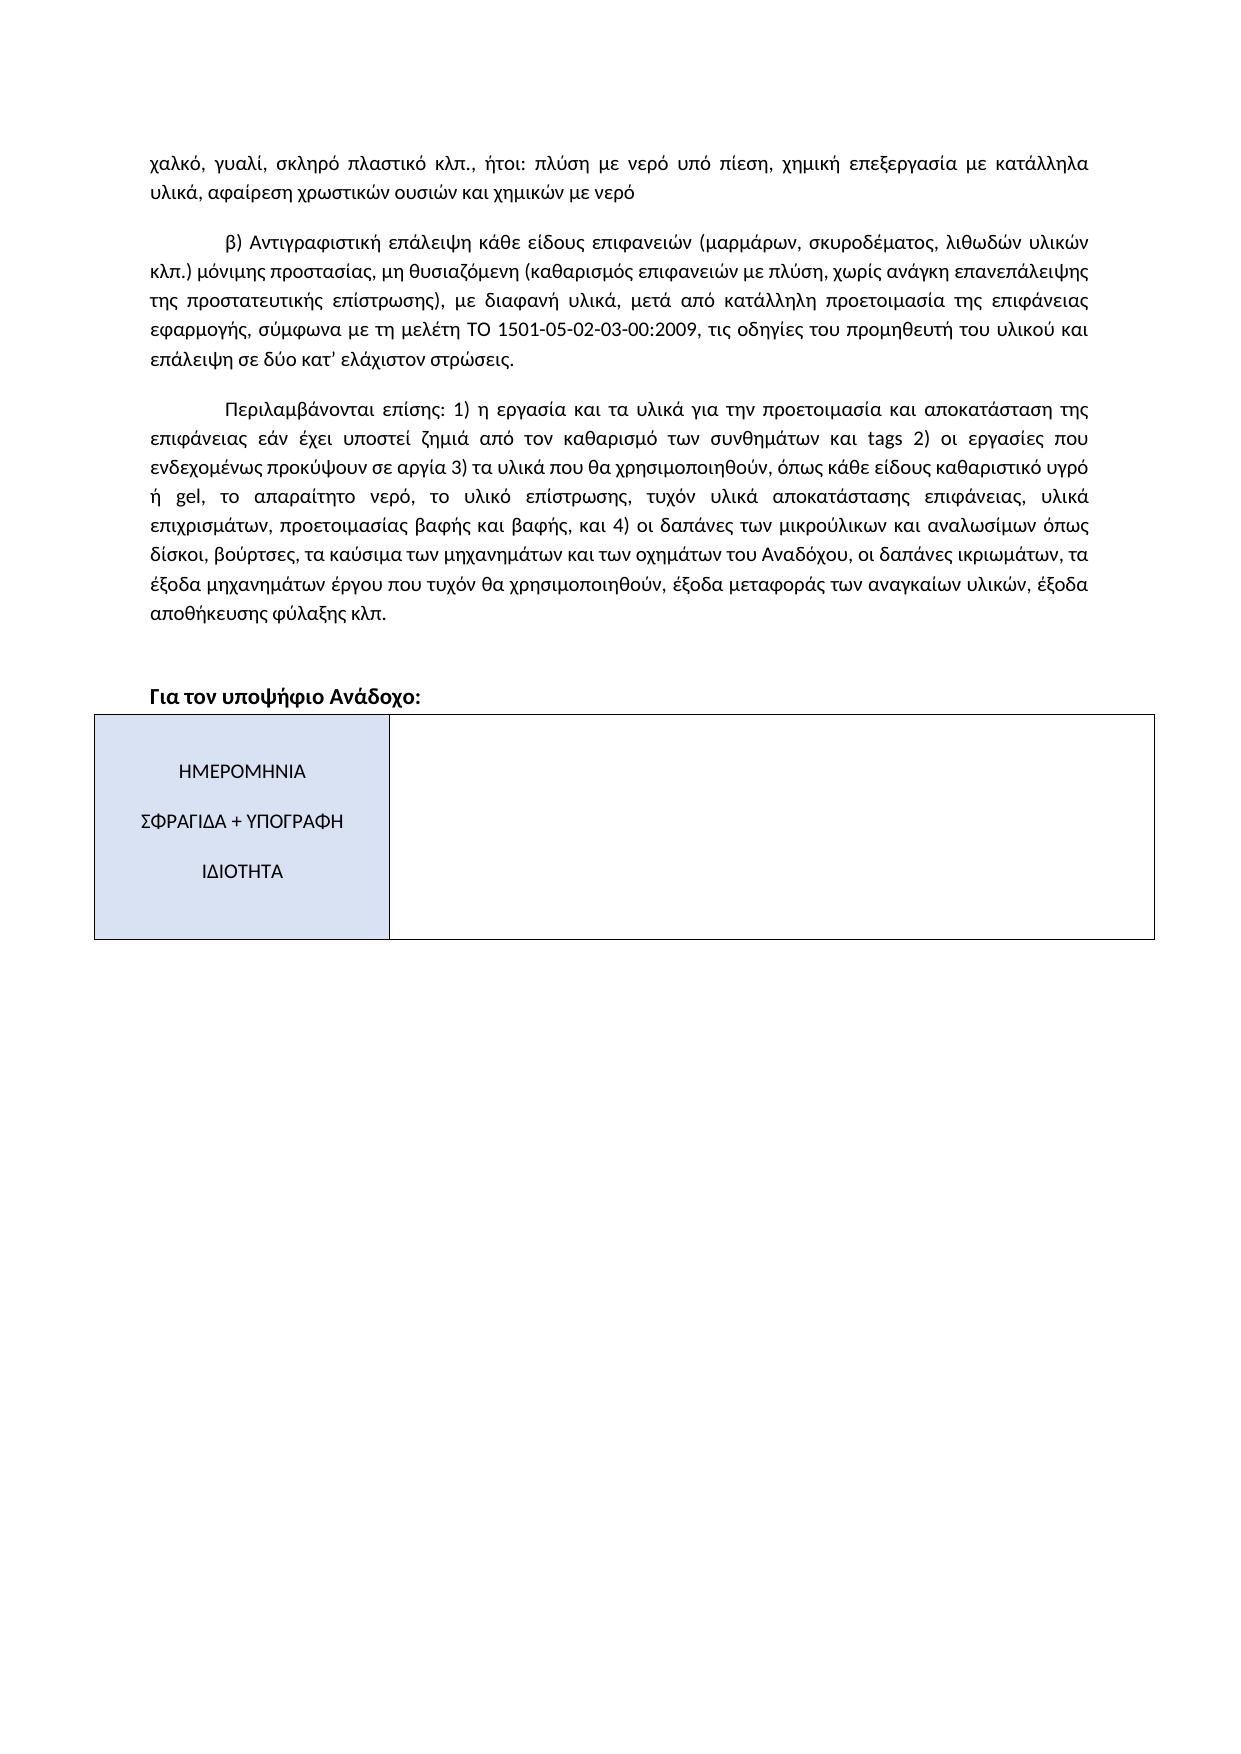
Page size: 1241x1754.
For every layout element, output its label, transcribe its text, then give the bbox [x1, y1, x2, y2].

text Για τον υποψήφιο Ανάδοχο: [150, 682, 1090, 710]
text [150, 150, 1090, 204]
table_header [390, 715, 1154, 939]
text Περιλαμβάνονται επίσης: 1) η εργασία και τα υλικά για την προετοιμασία και αποκατάσταση της επιφάνειας εάν έχει υποστεί ζημιά από τον καθαρισμό των συνθημάτων και tags 2) οι εργασίες που ενδεχομένως προκύψουν σε αργία 3) τα υλικά που θα χρησιμοποιηθούν, όπως κάθε είδους καθαριστικό υγρό ή gel, το απαραίτητο νερό, το υλικό επίστρωσης, τυχόν υλικά αποκατάστασης επιφάνειας, υλικά επιχρισμάτων, προετοιμασίας βαφής και βαφής, και 4) οι δαπάνες των μικρούλικων και αναλωσίμων όπως δίσκοι, βούρτσες, τα καύσιμα των μηχανημάτων και των οχημάτων του Αναδόχου, οι δαπάνες ικριωμάτων, τα έξοδα μηχανημάτων έργου που τυχόν θα χρησιμοποιηθούν, έξοδα μεταφοράς των αναγκαίων υλικών, έξοδα αποθήκευσης φύλαξης κλπ. [150, 396, 1090, 625]
table_header ΗΜΕΡΟΜΗΝΙΑ ΣΦΡΑΓΙΔΑ + ΥΠΟΓΡΑΦΗ ΙΔΙΟΤΗΤΑ [95, 715, 389, 939]
text β) Αντιγραφιστική επάλειψη κάθε είδους επιφανειών (μαρμάρων, σκυροδέματος, λιθωδών υλικών κλπ.) μόνιμης προστασίας, μη θυσιαζόμενη (καθαρισμός επιφανειών με πλύση, χωρίς ανάγκη επανεπάλειψης της προστατευτικής επίστρωσης), με διαφανή υλικά, μετά από κατάλληλη προετοιμασία της επιφάνειας εφαρμογής, σύμφωνα με τη μελέτη ΤΟ 1501-05-02-03-00:2009, τις οδηγίες του προμηθευτή του υλικού και επάλειψη σε δύο κατ’ ελάχιστον στρώσεις. [150, 229, 1090, 371]
